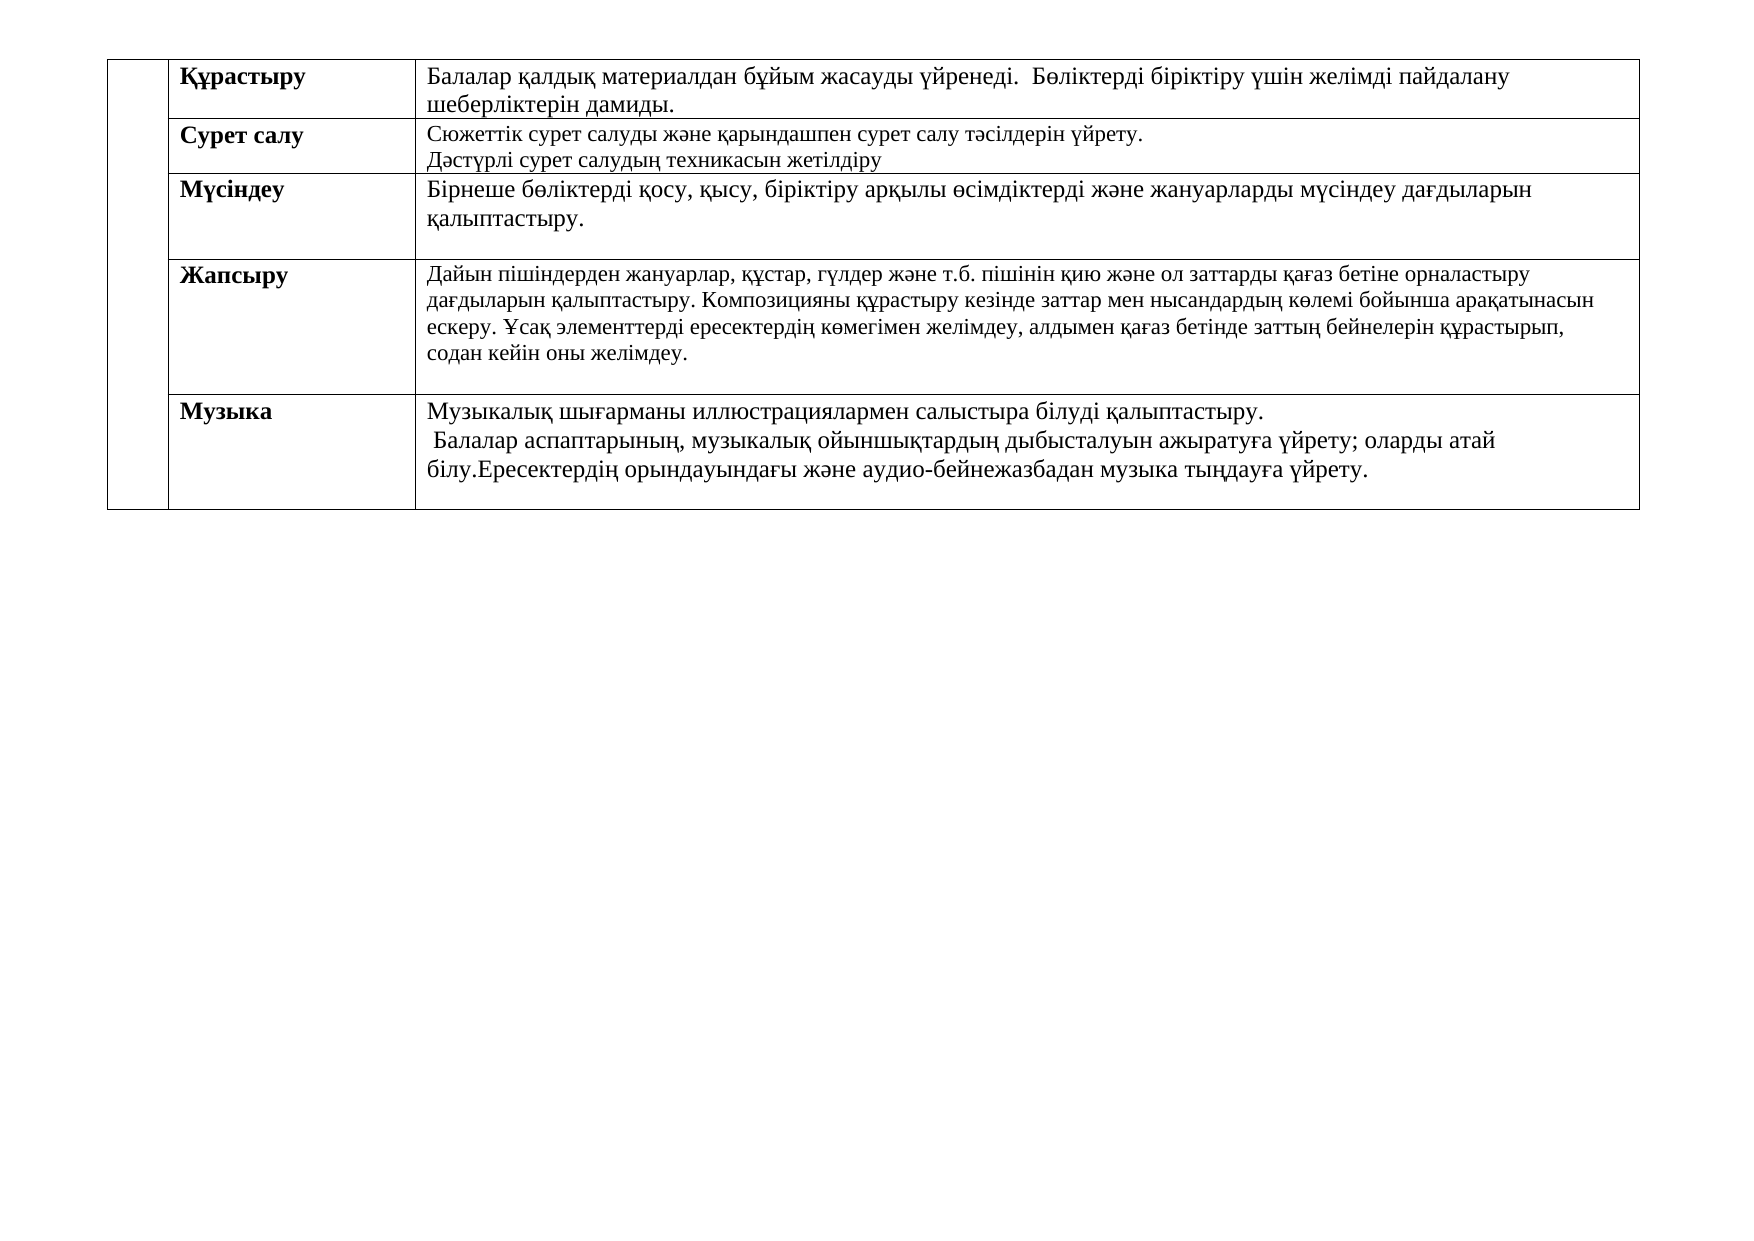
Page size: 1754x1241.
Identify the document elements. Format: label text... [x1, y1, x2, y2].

table_cell Жапсыру [169, 260, 415, 394]
table_cell Бірнеше бөліктерді қосу, қысу, біріктіру арқылы өсімдіктерді және жануарларды мүсіндеу дағдыларын қалыптастыру. [416, 174, 1639, 258]
table_cell Сурет салу [169, 119, 415, 173]
table_cell Құрастыру [169, 60, 415, 118]
table_cell Сюжеттік сурет салуды және қарындашпен сурет салу тәсілдерін үйрету. Дәстүрлі сурет салудың техникасын жетілдіру [416, 119, 1639, 173]
table_cell Мүсіндеу [169, 174, 415, 258]
table_cell Музыкалық шығарманы иллюстрациялармен салыстыра білуді қалыптастыру. Балалар аспаптарының, музыкалық ойыншықтардың дыбысталуын ажыратуға үйрету; оларды атай білу.Ересектердің орындауындағы және аудио-бейнежазбадан музыка тыңдауға үйрету. [416, 395, 1639, 509]
table_cell Дайын пішіндерден жануарлар, құстар, гүлдер және т.б. пішінін қию және ол заттарды қағаз бетіне орналастыру дағдыларын қалыптастыру. Композицияны құрастыру кезінде заттар мен нысандардың көлемі бойынша арақатынасын ескеру. Ұсақ элементтерді ересектердің көмегімен желімдеу, алдымен қағаз бетінде заттың бейнелерін құрастырып, содан кейін оны желімдеу. [416, 260, 1639, 394]
table_cell Музыка [169, 395, 415, 509]
table_cell Балалар қалдық материалдан бұйым жасауды үйренеді. Бөліктерді біріктіру үшін желімді пайдалану шеберліктерін дамиды. [416, 60, 1639, 118]
